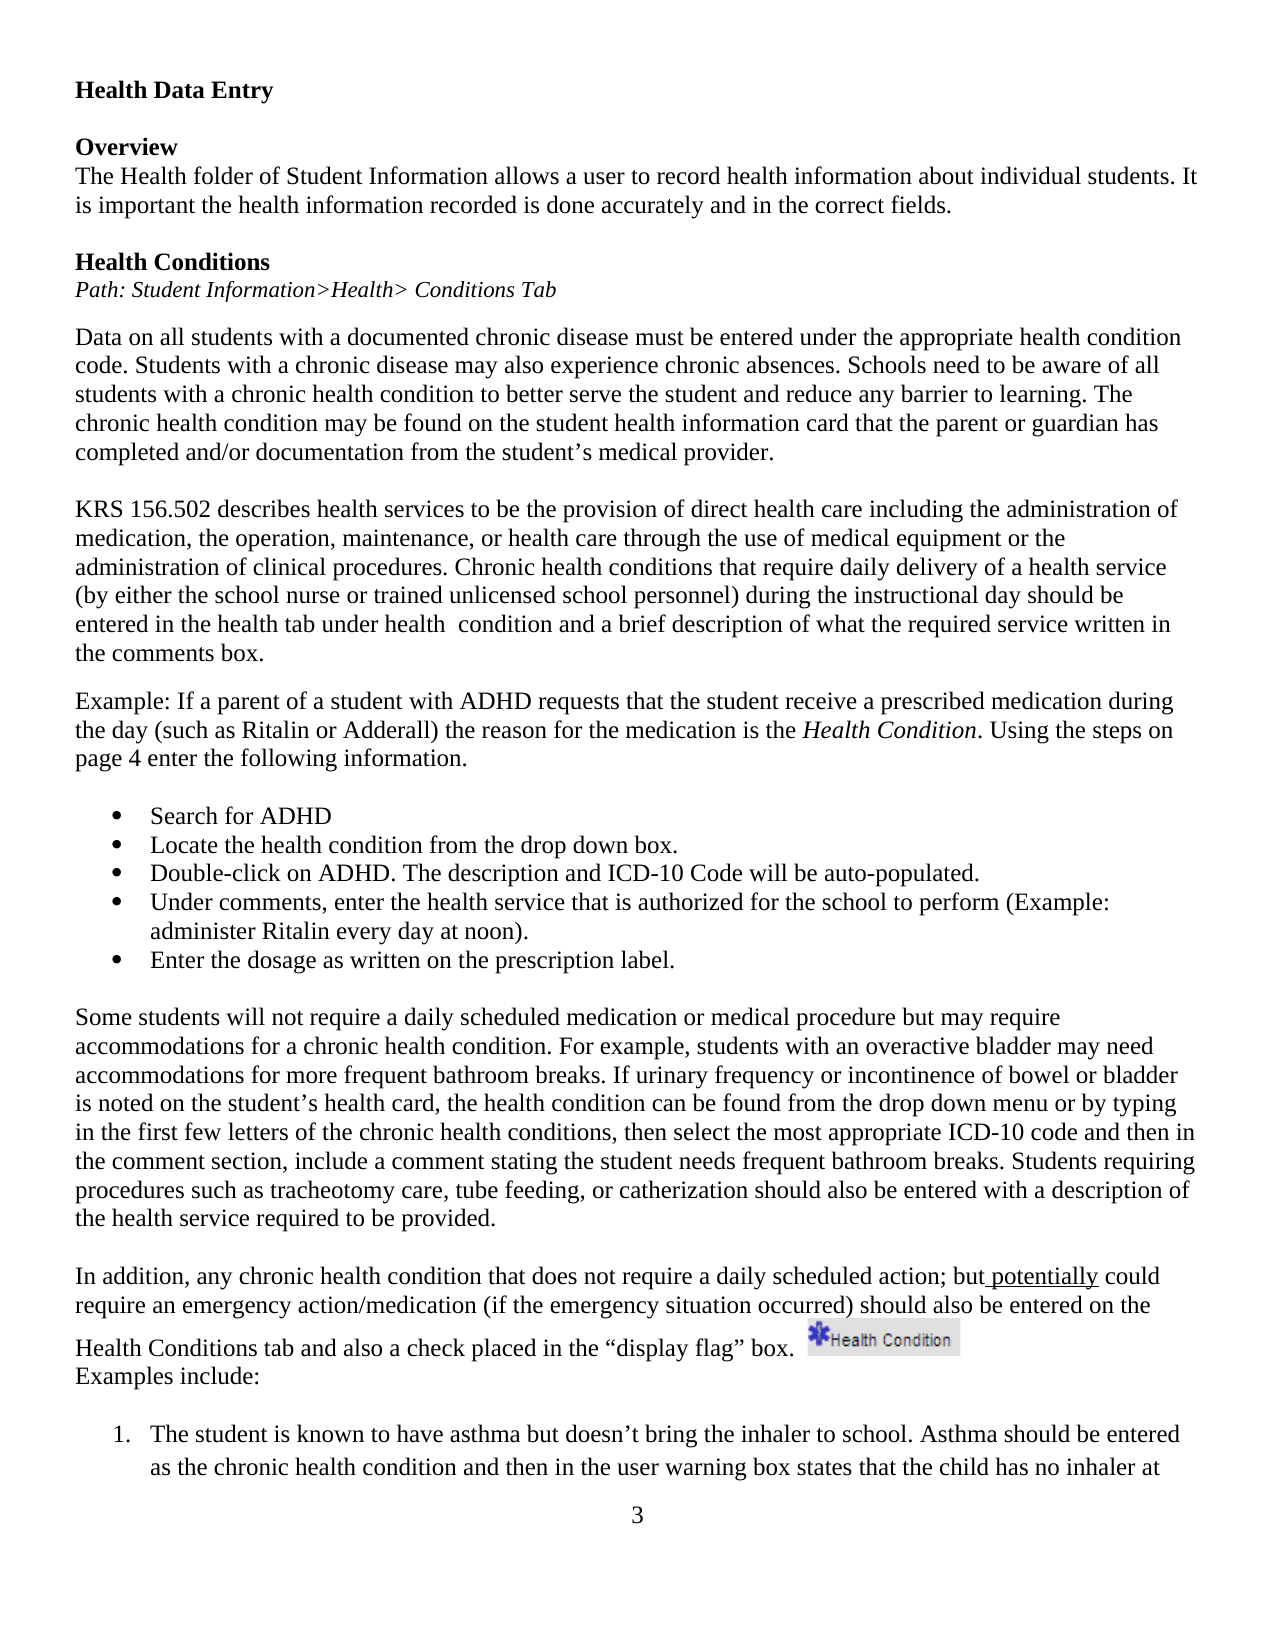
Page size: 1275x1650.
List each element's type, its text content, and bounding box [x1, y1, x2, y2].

text Data on all students with a documented chronic disease must be entered under the appropriate health condition code. Students with a chronic disease may also experience chronic absences. Schools need to be aware of all students with a chronic health condition to better serve the student and reduce any barrier to learning. The chronic health condition may be found on the student health information card that the parent or guardian has completed and/or documentation from the student’s medical provider. [75, 322, 1200, 466]
subtitle Health Data Entry [75, 75, 1200, 132]
text Health Conditions [75, 247, 1200, 276]
text Examples include: [75, 1361, 1200, 1390]
text Overview [75, 132, 1200, 161]
text Some students will not require a daily scheduled medication or medical procedure but may require accommodations for a chronic health condition. For example, students with an overactive bladder may need accommodations for more frequent bathroom breaks. If urinary frequency or incontinence of bowel or bladder is noted on the student’s health card, the health condition can be found from the drop down menu or by typing in the first few letters of the chronic health conditions, then select the most appropriate ICD-10 code and then in the comment section, include a comment stating the student needs frequent bathroom breaks. Students requiring procedures such as tracheotomy care, tube feeding, or catherization should also be entered with a description of the health service required to be provided. [75, 1002, 1200, 1232]
list Search for ADHD [112, 801, 1200, 830]
list Locate the health condition from the drop down box. [112, 830, 1200, 858]
list Double-click on ADHD. The description and ICD-10 Code will be auto-populated. [112, 858, 1200, 887]
text The Health folder of Student Information allows a user to record health information about individual students. It is important the health information recorded is done accurately and in the correct fields. [75, 161, 1200, 219]
text Example: If a parent of a student with ADHD requests that the student receive a prescribed medication during the day (such as Ritalin or Adderall) the reason for the medication is the Health Condition. Using the steps on page 4 enter the following information. [75, 686, 1200, 772]
text KRS 156.502 describes health services to be the provision of direct health care including the administration of medication, the operation, maintenance, or health care through the use of medical equipment or the administration of clinical procedures. Chronic health conditions that require daily delivery of a health service (by either the school nurse or trained unlicensed school personnel) during the instructional day should be entered in the health tab under health condition and a brief description of what the required service written in the comments box. [75, 494, 1200, 667]
picture [807, 1318, 961, 1356]
list Under comments, enter the health service that is authorized for the school to perform (Example: administer Ritalin every day at noon). [112, 887, 1200, 945]
list Enter the dosage as written on the prescription label. [112, 945, 1200, 973]
text In addition, any chronic health condition that does not require a daily scheduled action; but potentially could require an emergency action/medication (if the emergency situation occurred) should also be entered on the Health Conditions tab and also a check placed in the “display flag” box. [75, 1261, 1200, 1361]
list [112, 1419, 1200, 1481]
text Path: Student Information>Health> Conditions Tab [75, 276, 1200, 303]
